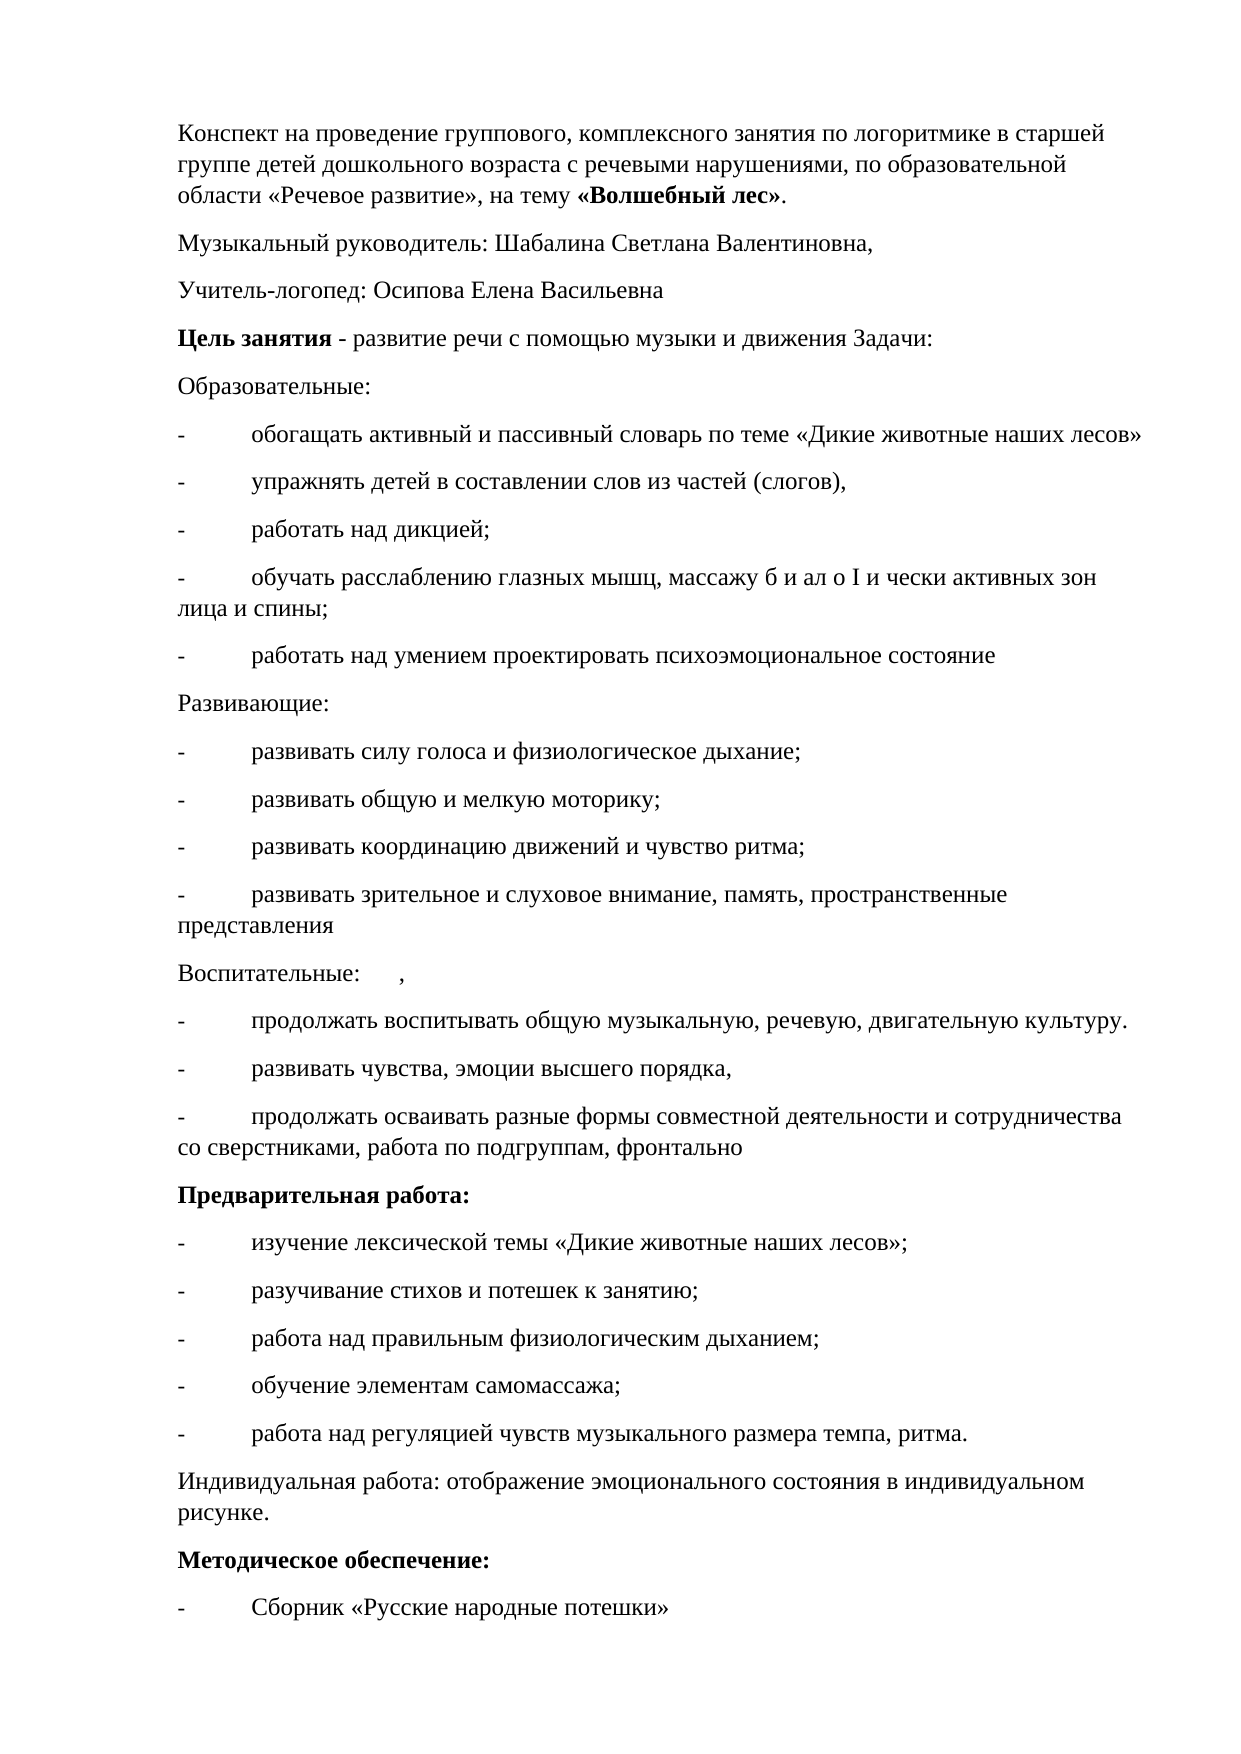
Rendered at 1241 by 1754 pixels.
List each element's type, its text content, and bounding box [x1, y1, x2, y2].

list изучение лексической темы «Дикие животные наших лесов»; [177, 1227, 1152, 1256]
list обучение элементам самомассажа; [177, 1371, 1152, 1399]
list продолжать воспитывать общую музыкальную, речевую, двигательную культуру. [177, 1006, 1152, 1034]
text Цель занятия - развитие речи с помощью музыки и движения Задачи: [177, 323, 1152, 352]
list развивать зрительное и слуховое внимание, память, пространственные представления [177, 879, 1152, 939]
list работать над умением проектировать психоэмоциональное состояние [177, 641, 1152, 669]
text Методическое обеспечение: [177, 1545, 1152, 1573]
list работать над дикцией; [177, 514, 1152, 543]
list развивать чувства, эмоции высшего порядка, [177, 1053, 1152, 1082]
list разучивание стихов и потешек к занятию; [177, 1275, 1152, 1304]
list работа над регуляцией чувств музыкального размера темпа, ритма. [177, 1418, 1152, 1447]
list продолжать осваивать разные формы совместной деятельности и сотрудничества со сверстниками, работа по подгруппам, фронтально [177, 1101, 1152, 1161]
list работа над правильным физиологическим дыханием; [177, 1323, 1152, 1352]
list развивать силу голоса и физиологическое дыхание; [177, 736, 1152, 765]
text Предварительная работа: [177, 1180, 1152, 1208]
list развивать общую и мелкую моторику; [177, 784, 1152, 812]
text Образовательные: [177, 371, 1152, 400]
list Сборник «Русские народные потешки» [177, 1592, 1152, 1621]
text Конспект на проведение группового, комплексного занятия по логоритмике в старшей группе детей дошкольного возраста с речевыми нарушениями, по образовательной области «Речевое развитие», на тему «Волшебный лес». [177, 118, 1152, 209]
text Развивающие: [177, 688, 1152, 717]
text Индивидуальная работа: отображение эмоционального состояния в индивидуальном рисунке. [177, 1466, 1152, 1526]
text Музыкальный руководитель: Шабалина Светлана Валентиновна, [177, 228, 1152, 257]
list упражнять детей в составлении слов из частей (слогов), [177, 466, 1152, 495]
list обогащать активный и пассивный словарь по теме «Дикие животные наших лесов» [177, 419, 1152, 447]
list развивать координацию движений и чувство ритма; [177, 831, 1152, 860]
list обучать расслаблению глазных мышц, массажу б и ал о I и чески активных зон лица и спины; [177, 562, 1152, 622]
text Воспитательные: , [177, 958, 1152, 987]
text Учитель-логопед: Осипова Елена Васильевна [177, 276, 1152, 304]
